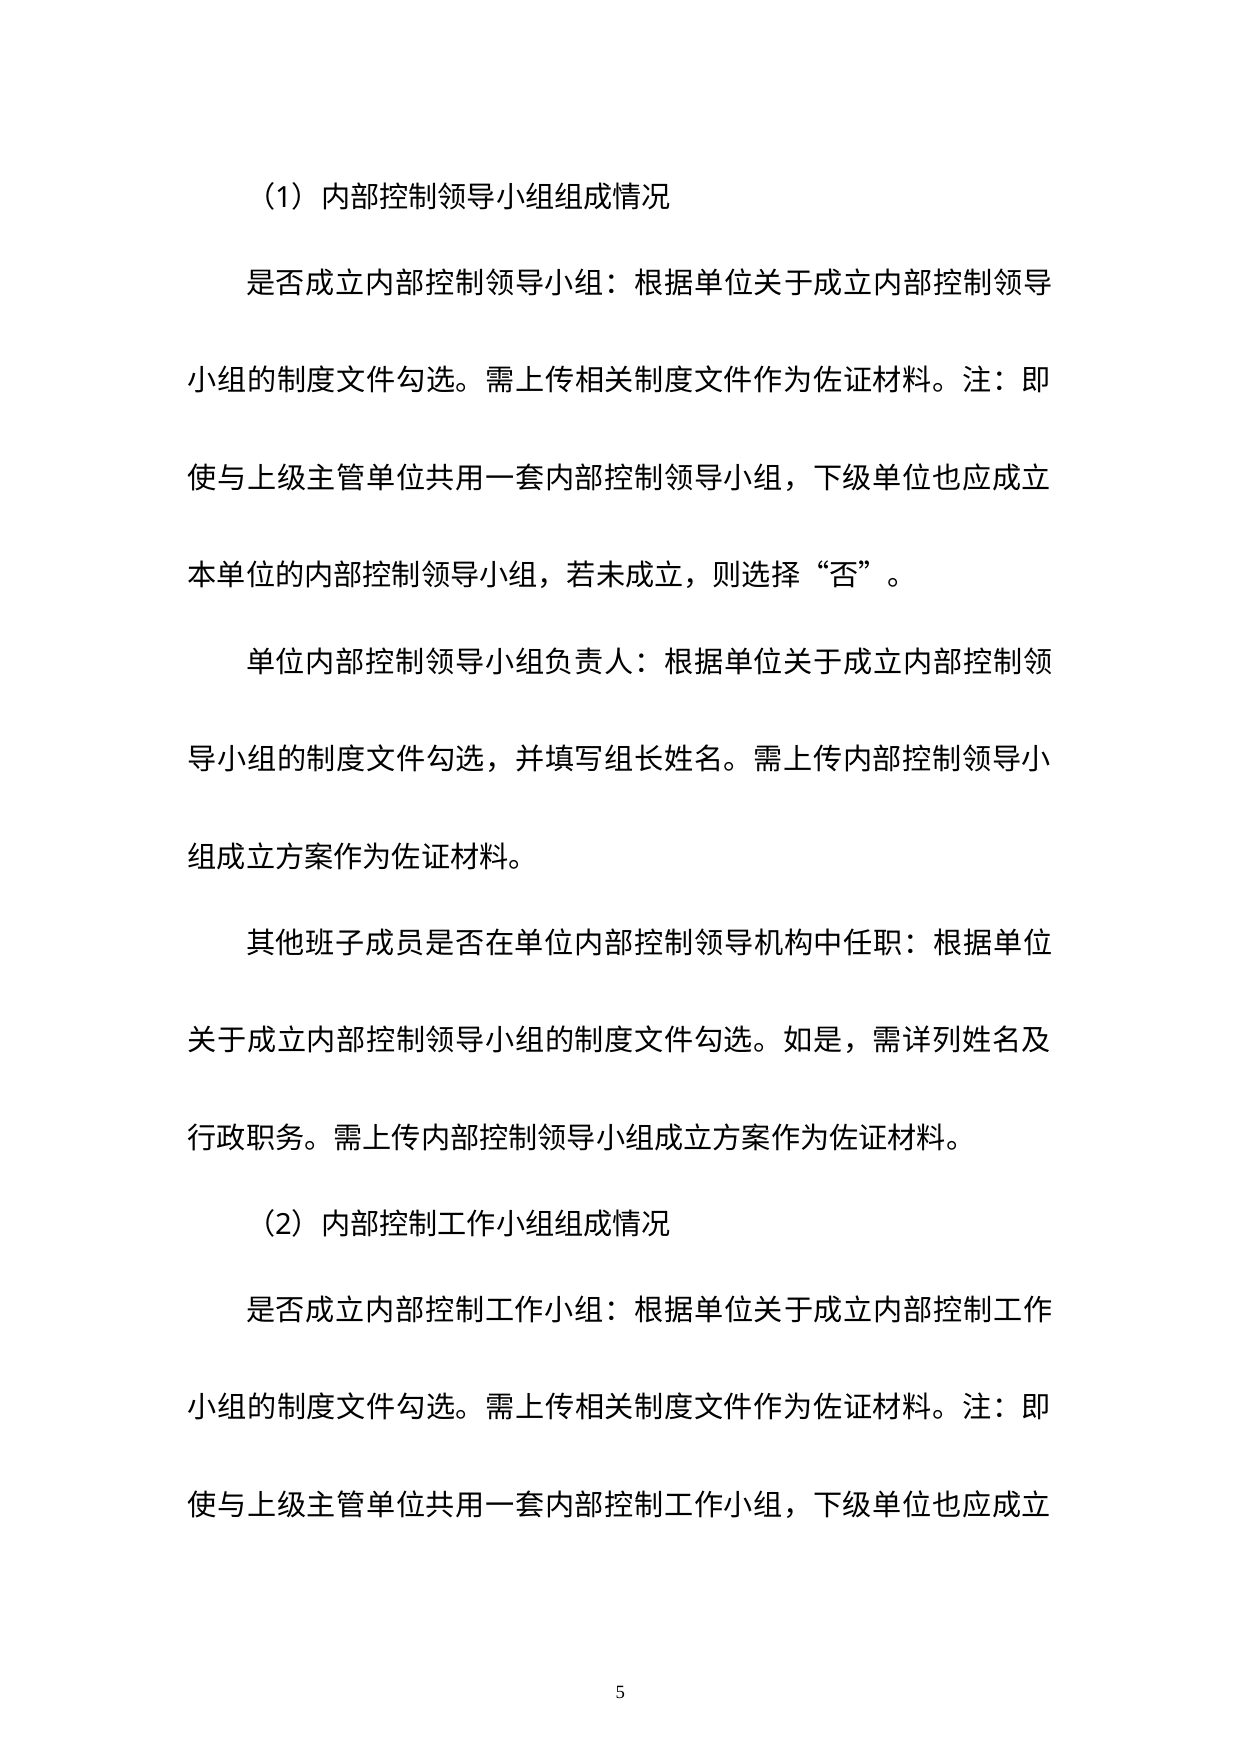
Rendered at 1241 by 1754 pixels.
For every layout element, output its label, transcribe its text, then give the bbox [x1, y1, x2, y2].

list 其他班子成员是否在单位内部控制领导机构中任职：根据单位关于成立内部控制领导小组的制度文件勾选。如是，需详列姓名及行政职务。需上传内部控制领导小组成立方案作为佐证材料。 [187, 908, 1053, 1168]
list 单位内部控制领导小组负责人：根据单位关于成立内部控制领导小组的制度文件勾选，并填写组长姓名。需上传内部控制领导小组成立方案作为佐证材料。 [187, 627, 1053, 887]
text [187, 1275, 1053, 1535]
list （2）内部控制工作小组组成情况 [187, 1189, 1053, 1254]
list （1）内部控制领导小组组成情况 [187, 162, 1053, 227]
text 是否成立内部控制领导小组：根据单位关于成立内部控制领导小组的制度文件勾选。需上传相关制度文件作为佐证材料。注：即使与上级主管单位共用一套内部控制领导小组，下级单位也应成立本单位的内部控制领导小组，若未成立，则选择“否”。 [187, 248, 1053, 606]
